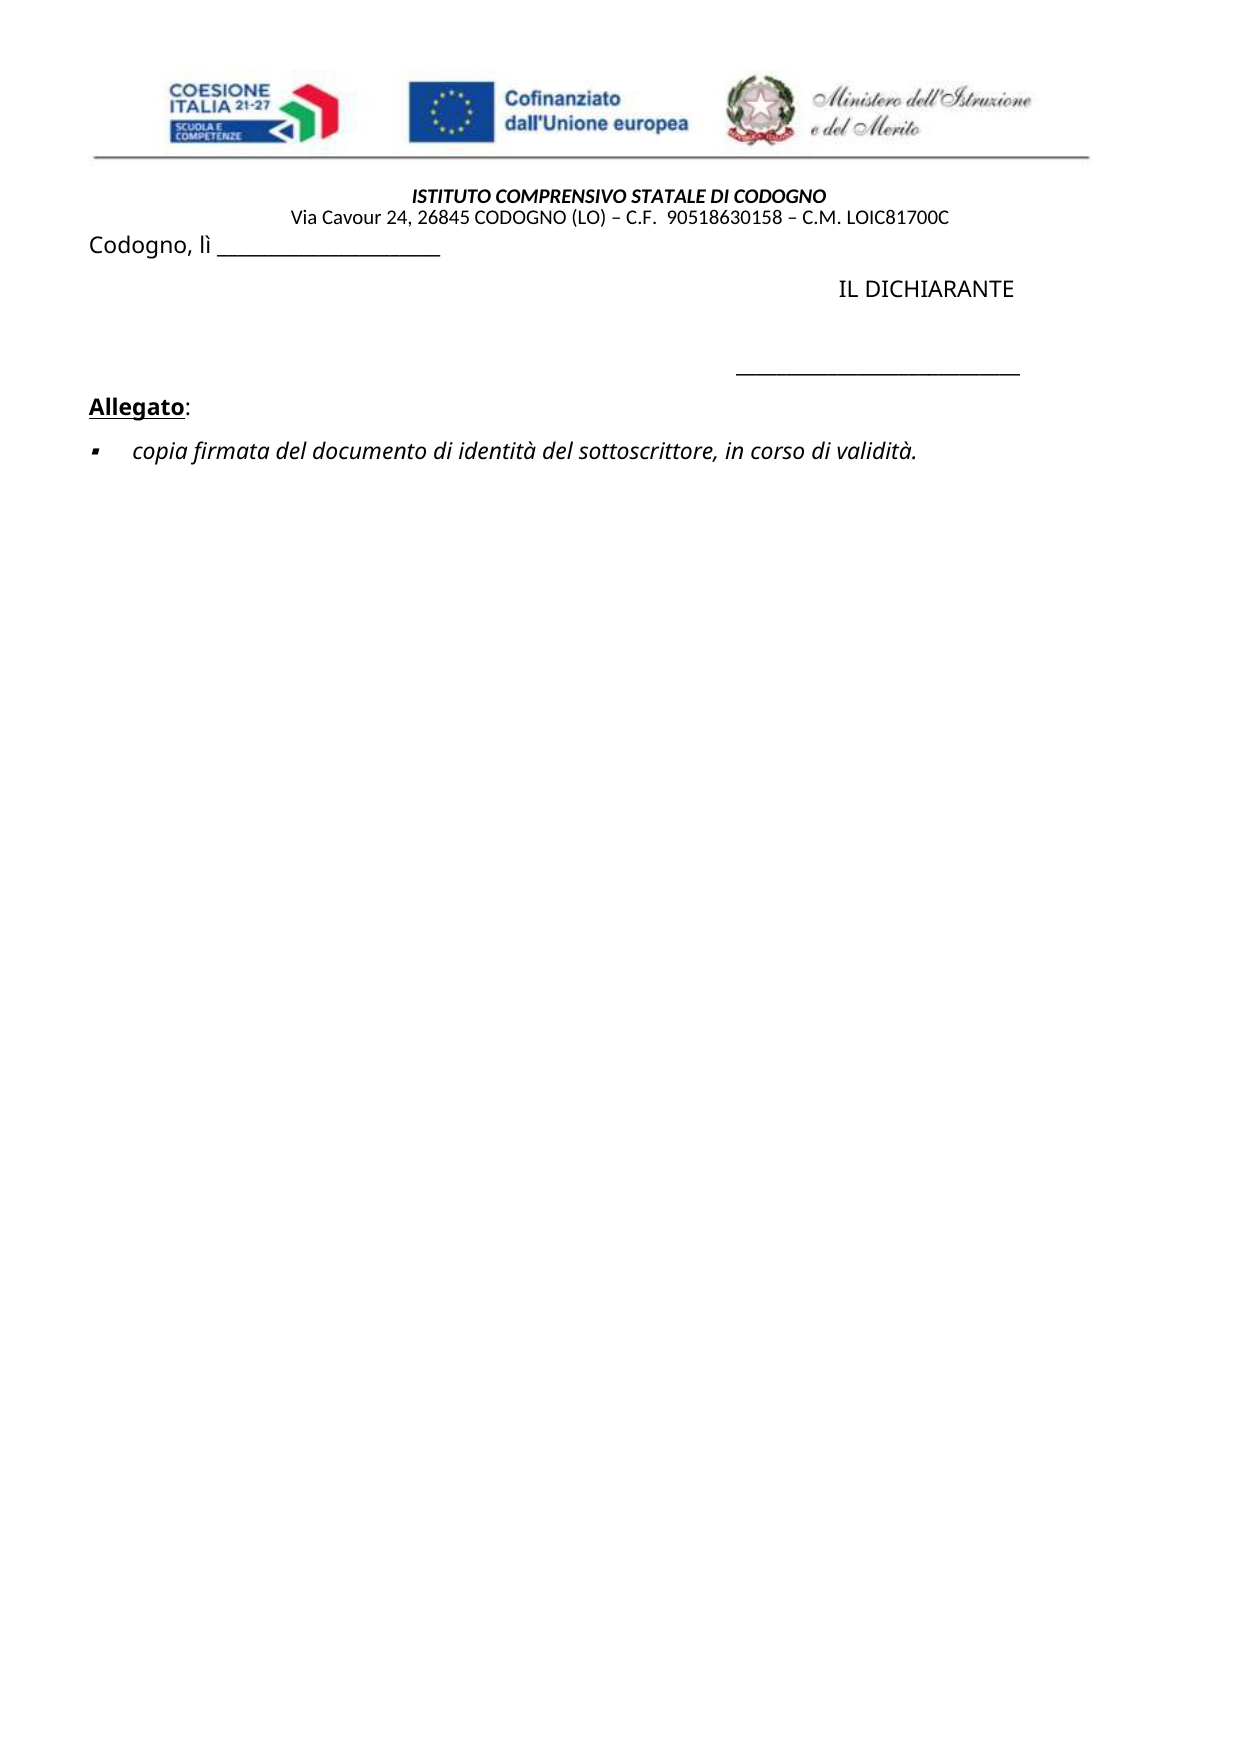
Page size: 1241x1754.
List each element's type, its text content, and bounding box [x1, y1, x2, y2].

text IL DICHIARANTE [89, 272, 1152, 335]
text Allegato: [89, 391, 1152, 422]
list copia firmata del documento di identità del sottoscrittore, in corso di validità. [89, 435, 1152, 466]
text ____________________________ [605, 347, 1152, 379]
text Codogno, lì ______________________ [89, 229, 1152, 260]
picture [88, 70, 1092, 166]
